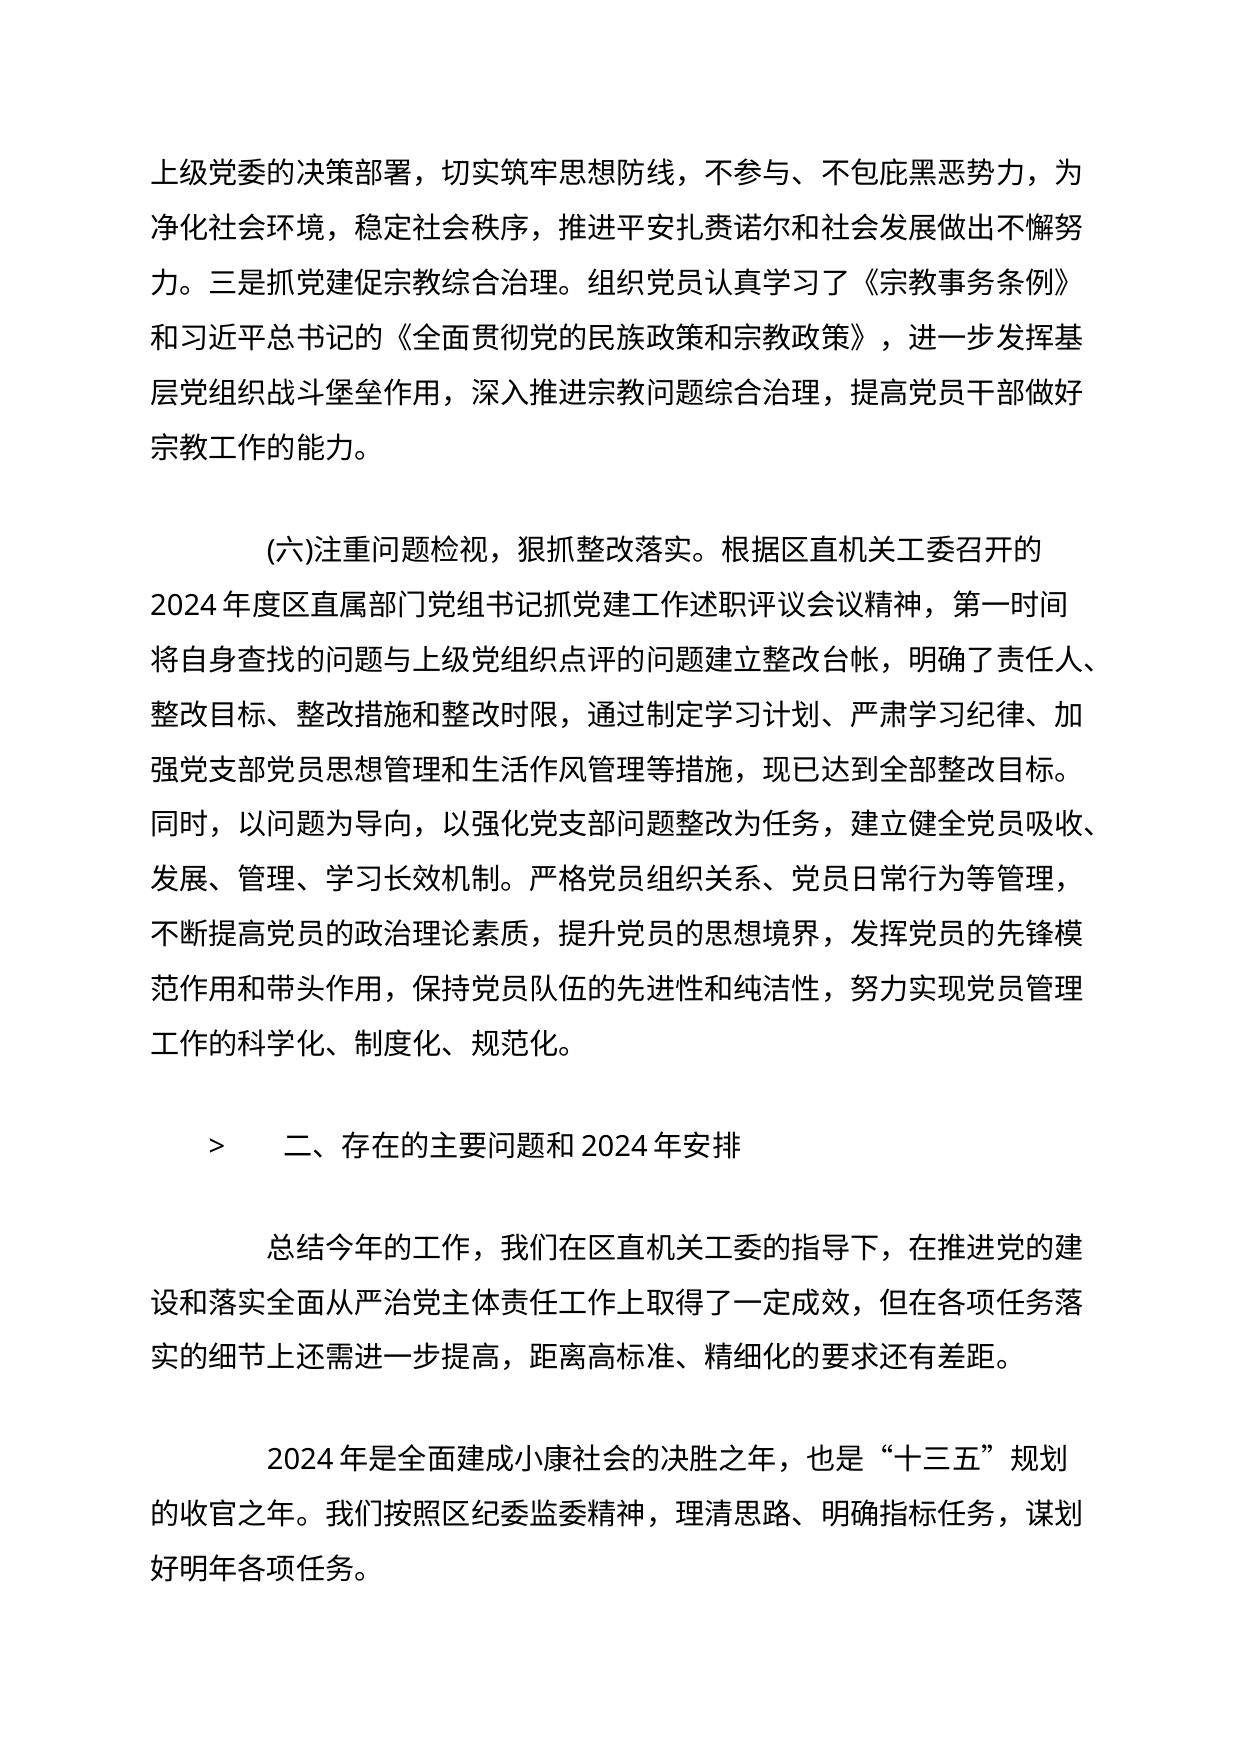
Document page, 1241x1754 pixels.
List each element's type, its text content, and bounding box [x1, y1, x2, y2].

text 2024年是全面建成小康社会的决胜之年，也是“十三五”规划的收官之年。我们按照区纪委监委精神，理清思路、明确指标任务，谋划好明年各项任务。 [150, 1436, 1090, 1588]
text 总结今年的工作，我们在区直机关工委的指导下，在推进党的建设和落实全面从严治党主体责任工作上取得了一定成效，但在各项任务落实的细节上还需进一步提高，距离高标准、精细化的要求还有差距。 [150, 1224, 1090, 1376]
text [150, 150, 1090, 467]
text > 二、存在的主要问题和2024年安排 [150, 1122, 1090, 1165]
text (六)注重问题检视，狠抓整改落实。根据区直机关工委召开的2024年度区直属部门党组书记抓党建工作述职评议会议精神，第一时间将自身查找的问题与上级党组织点评的问题建立整改台帐，明确了责任人、整改目标、整改措施和整改时限，通过制定学习计划、严肃学习纪律、加强党支部党员思想管理和生活作风管理等措施，现已达到全部整改目标。同时，以问题为导向，以强化党支部问题整改为任务，建立健全党员吸收、发展、管理、学习长效机制。严格党员组织关系、党员日常行为等管理，不断提高党员的政治理论素质，提升党员的思想境界，发挥党员的先锋模范作用和带头作用，保持党员队伍的先进性和纯洁性，努力实现党员管理工作的科学化、制度化、规范化。 [150, 526, 1090, 1063]
